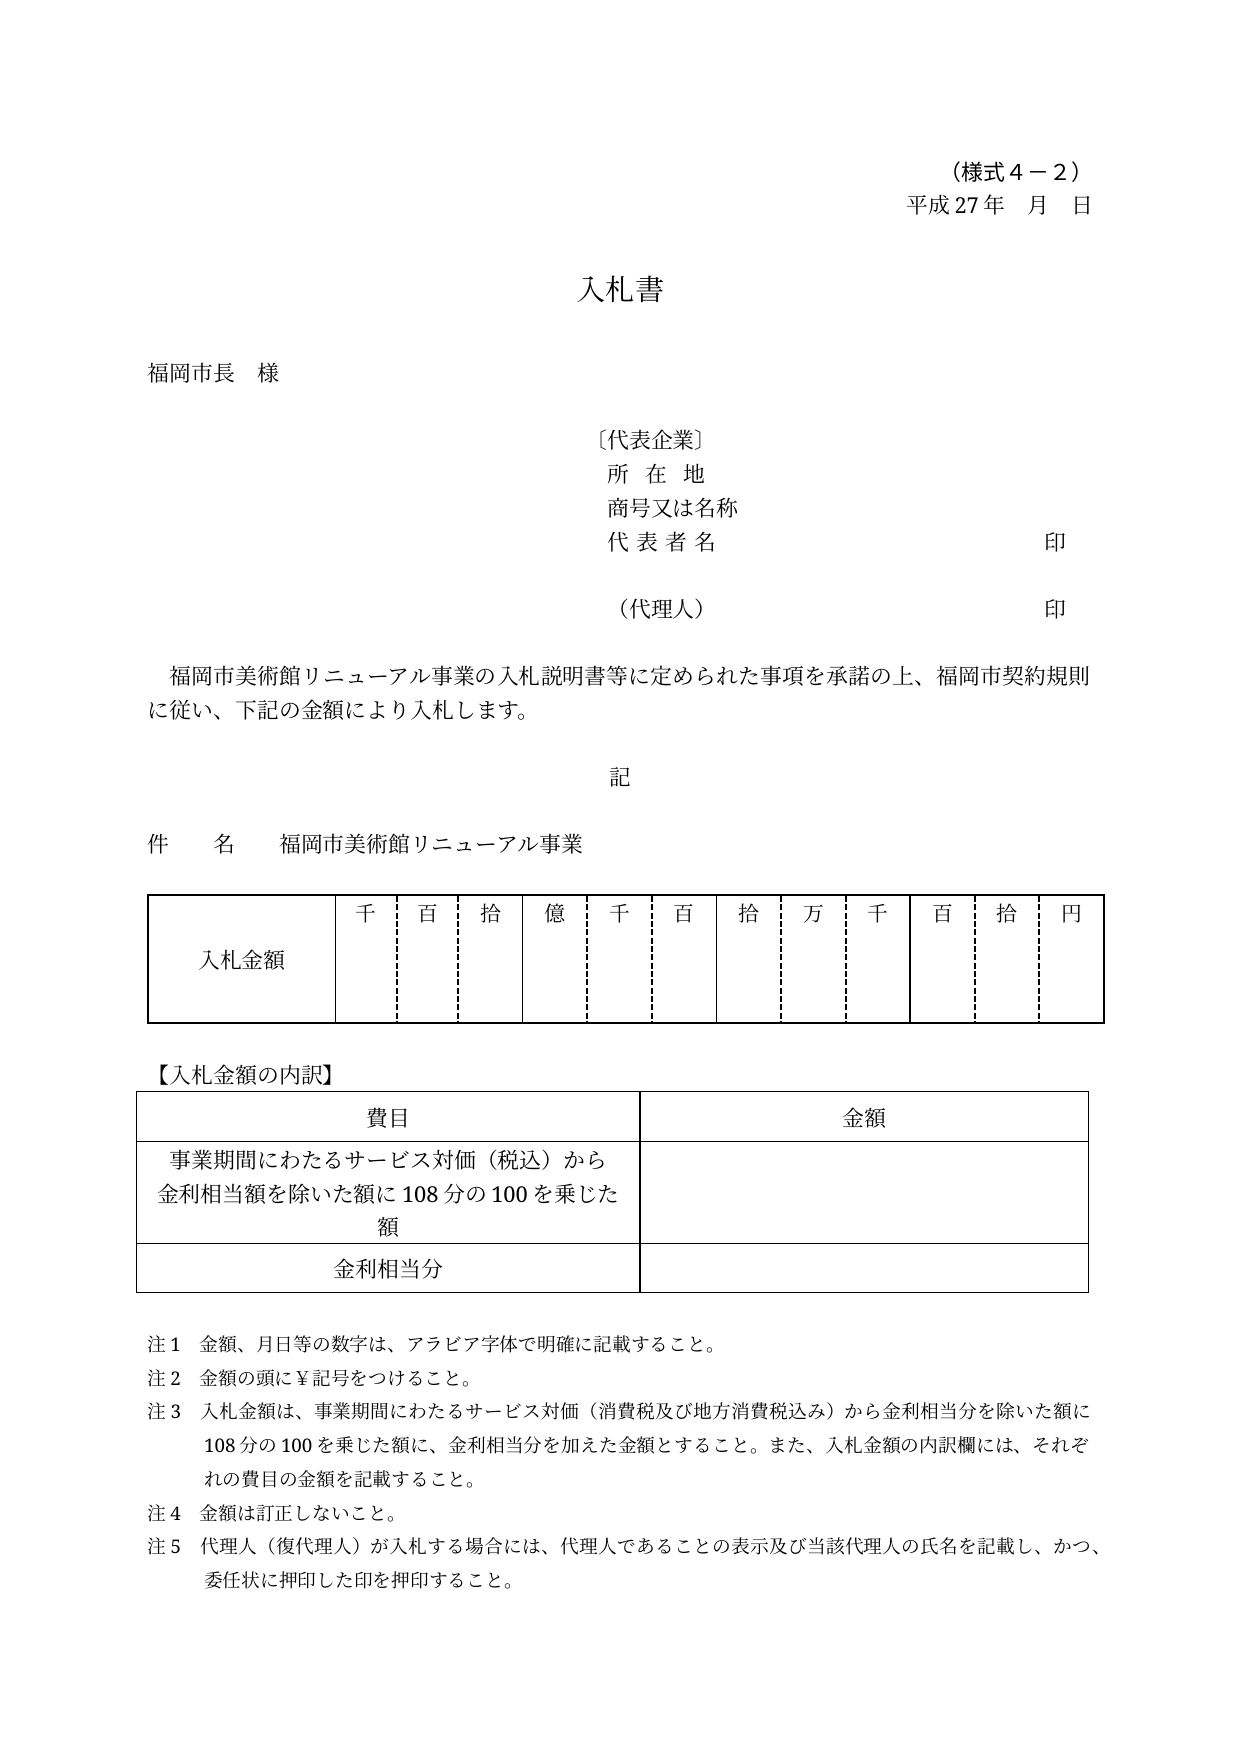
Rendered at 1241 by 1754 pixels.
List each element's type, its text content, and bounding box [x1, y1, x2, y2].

table_cell [846, 930, 909, 1022]
table_header 拾 [975, 896, 1039, 929]
table_header 百 [652, 896, 716, 929]
table_cell [652, 930, 716, 1022]
text 【入札金額の内訳】 [148, 1057, 1092, 1091]
table_header 費目 [137, 1092, 639, 1141]
table_cell [587, 930, 652, 1022]
text 記 [148, 759, 1092, 793]
table_cell [1039, 930, 1103, 1022]
table_header 百 [911, 896, 975, 929]
table_cell [641, 1142, 1088, 1243]
text 注3 入札金額は、事業期間にわたるサービス対価（消費税及び地方消費税込み）から金利相当分を除いた額に108分の100を乗じた額に、金利相当分を加えた金額とすること。また、入札金額の内訳欄には、それぞれの費目の金額を記載すること。 [148, 1394, 1092, 1495]
text 福岡市長 様 [148, 355, 1092, 389]
table_header 千 [587, 896, 652, 929]
table_cell 事業期間にわたるサービス対価（税込）から 金利相当額を除いた額に108分の100を乗じた額 [137, 1142, 639, 1243]
text 注4 金額は訂正しないこと。 [148, 1495, 1092, 1529]
text （代理人） 印 [607, 591, 1092, 624]
table_header 金額 [641, 1092, 1088, 1141]
table_header 万 [781, 896, 846, 929]
table_cell [717, 930, 781, 1022]
table_cell [336, 931, 397, 1022]
text 所在地 [607, 456, 1092, 490]
table_cell [641, 1244, 1088, 1292]
text 平成27年 月 日 [148, 187, 1092, 221]
table_header 拾 [458, 896, 522, 929]
text 件 名 福岡市美術館リニューアル事業 [148, 826, 1092, 860]
table_header 円 [1039, 896, 1103, 929]
text 商号又は名称 [607, 490, 1092, 524]
table_cell [458, 930, 522, 1022]
text 代表者名 印 [607, 524, 1092, 557]
table_header 拾 [717, 896, 781, 929]
text 注5 代理人（復代理人）が入札する場合には、代理人であることの表示及び当該代理人の氏名を記載し、かつ、委任状に押印した印を押印すること。 [148, 1529, 1092, 1596]
table_header 千 [336, 896, 397, 929]
table_cell 金利相当分 [137, 1244, 639, 1292]
table_cell [523, 930, 587, 1022]
table_header 億 [523, 896, 587, 929]
text 入札書 [148, 254, 1092, 322]
text 福岡市美術館リニューアル事業の入札説明書等に定められた事項を承諾の上、福岡市契約規則に従い、下記の金額により入札します。 [148, 658, 1092, 726]
table_cell [975, 930, 1039, 1022]
table_cell [911, 930, 975, 1022]
text （様式４－２） [148, 153, 1092, 187]
table_cell [781, 930, 846, 1022]
table_header 入札金額 [149, 896, 335, 1022]
text 注2 金額の頭に￥記号をつけること。 [148, 1360, 1092, 1394]
table_header 千 [846, 896, 909, 929]
table_cell [397, 930, 458, 1022]
text 注1 金額、月日等の数字は、アラビア字体で明確に記載すること。 [148, 1327, 1092, 1360]
text 〔代表企業〕 [585, 423, 1092, 456]
table_header 百 [397, 896, 458, 929]
